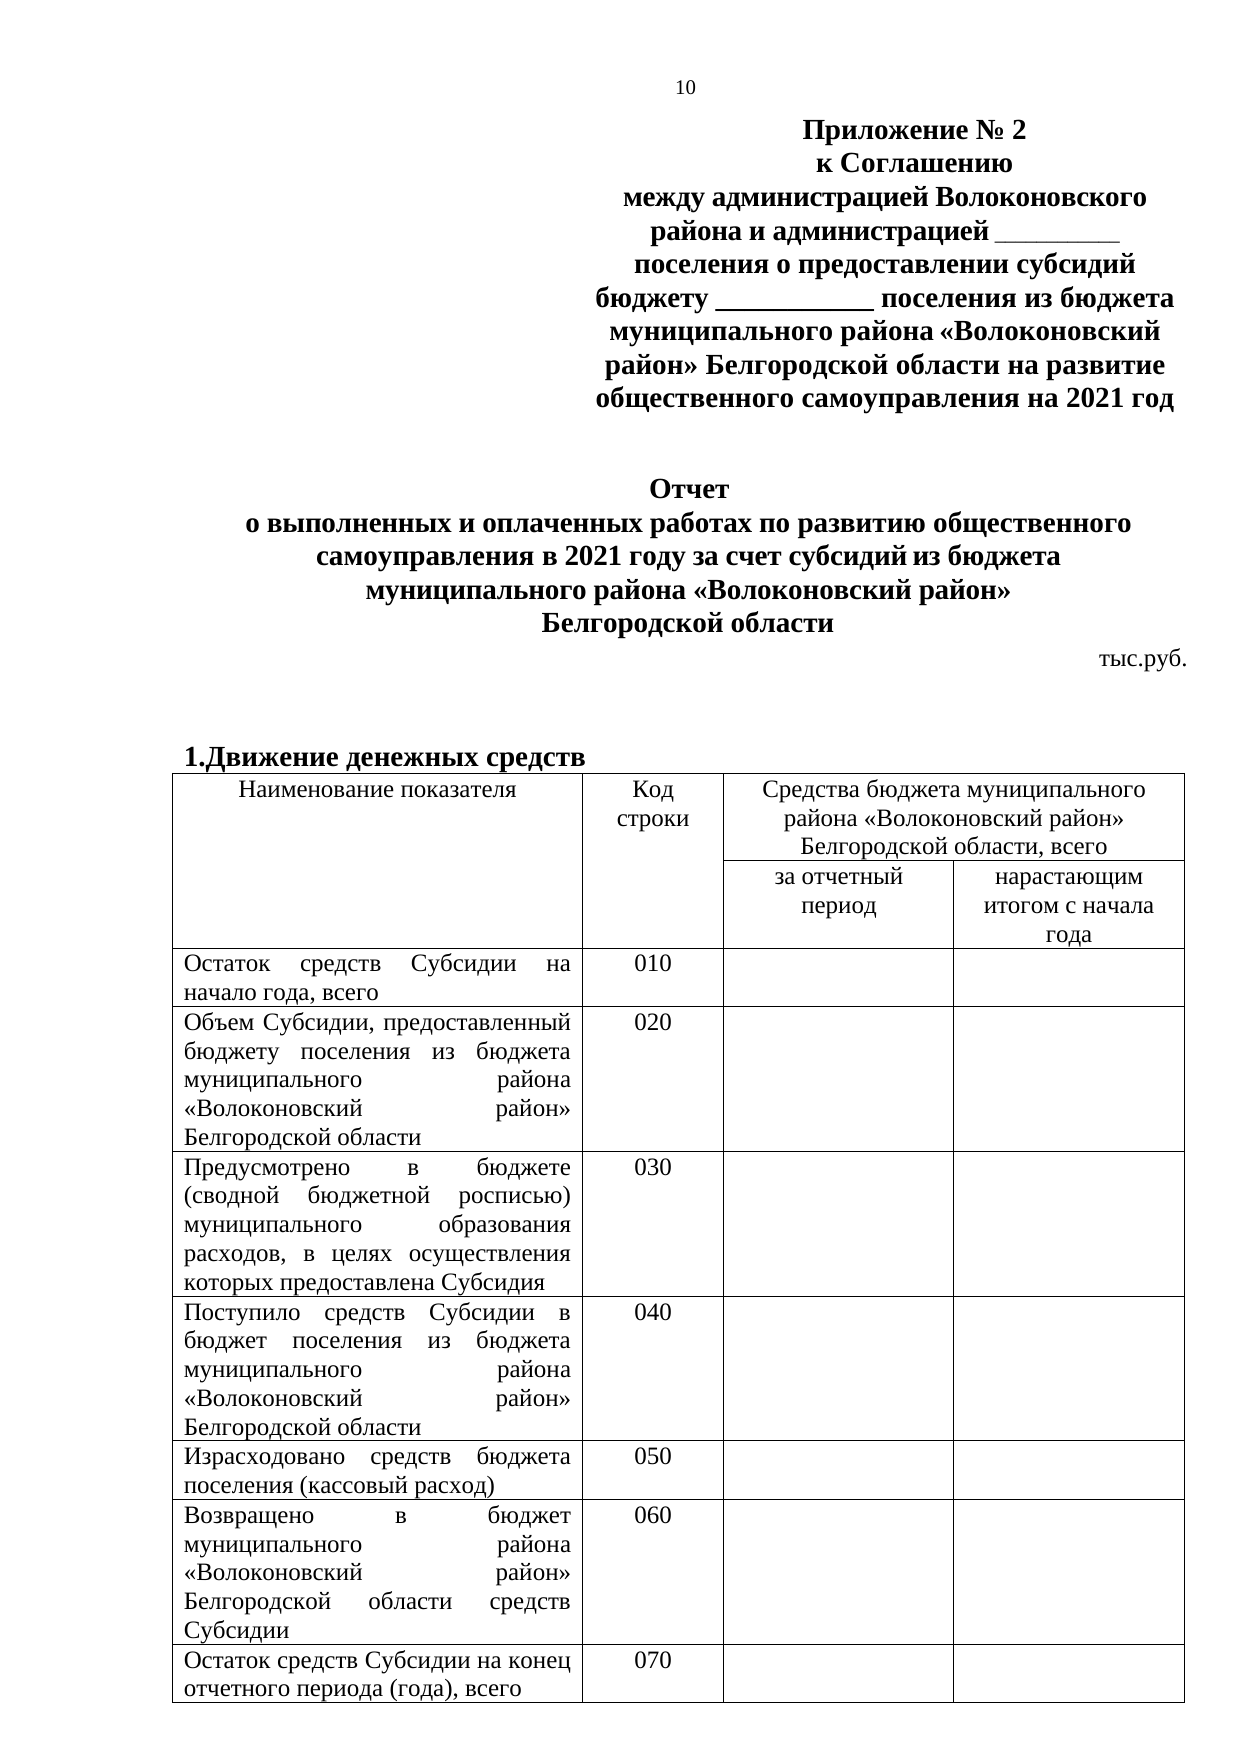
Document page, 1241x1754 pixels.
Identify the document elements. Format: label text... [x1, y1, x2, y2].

table_header Код строки [583, 774, 723, 947]
table_header Наименование показателя [173, 774, 582, 947]
table_cell 010 [583, 949, 723, 1006]
text 1.Движение денежных средств [183, 739, 1187, 773]
table_cell 050 [583, 1441, 723, 1499]
table_cell Объем Субсидии, предоставленный бюджету поселения из бюджета муниципального района «Волоконовский район» Белгородской области [173, 1007, 582, 1151]
text о выполненных и оплаченных работах по развитию общественного самоуправления в 2021 году за счет субсидий из бюджета [189, 505, 1187, 572]
table_cell [724, 949, 953, 1006]
table_cell [724, 1645, 953, 1702]
table_cell [954, 1500, 1184, 1644]
table_cell [954, 1007, 1184, 1151]
table_cell [724, 1007, 953, 1151]
table_cell 020 [583, 1007, 723, 1151]
table_cell Поступило средств Субсидии в бюджет поселения из бюджета муниципального района «Волоконовский район» Белгородской области [173, 1297, 582, 1440]
table_cell 030 [583, 1152, 723, 1296]
table_header Средства бюджета муниципального района «Волоконовский район» Белгородской области, всего [724, 774, 1184, 860]
text муниципального района «Волоконовский район» [189, 572, 1187, 606]
table_cell [954, 1441, 1184, 1499]
table_cell [954, 1645, 1184, 1702]
table_cell [724, 1297, 953, 1440]
table_cell [724, 1152, 953, 1296]
table_cell 040 [583, 1297, 723, 1440]
table_cell [724, 1441, 953, 1499]
table_cell [724, 1500, 953, 1644]
table_cell Возвращено в бюджет муниципального района «Волоконовский район» Белгородской области средств Субсидии [173, 1500, 582, 1644]
table_cell Предусмотрено в бюджете (сводной бюджетной росписью) муниципального образования расходов, в целях осуществления которых предоставлена Субсидия [173, 1152, 582, 1296]
table_cell [954, 1152, 1184, 1296]
text Отчет [191, 472, 1187, 505]
table_cell 060 [583, 1500, 723, 1644]
table_cell Остаток средств Субсидии на начало года, всего [173, 949, 582, 1006]
text тыс.руб. [188, 639, 1187, 673]
text между администрацией Волоконовского района и администрацией ____________ поселения о предоставлении субсидий бюджету ___________ поселения из бюджета муниципального района «Волоконовский район» Белгородской области на развитие общественного самоуправления на 2021 год [582, 179, 1187, 414]
table_cell Израсходовано средств бюджета поселения (кассовый расход) [173, 1441, 582, 1499]
table_cell [954, 1297, 1184, 1440]
text Приложение № 2 к Соглашению [582, 112, 1240, 179]
table_cell за отчетный период [724, 861, 953, 947]
table_cell Остаток средств Субсидии на конец отчетного периода (года), всего [173, 1645, 582, 1702]
table_cell нарастающим итогом с начала года [954, 861, 1184, 947]
text Белгородской области [188, 606, 1187, 639]
table_cell [954, 949, 1184, 1006]
table_cell 070 [583, 1645, 723, 1702]
